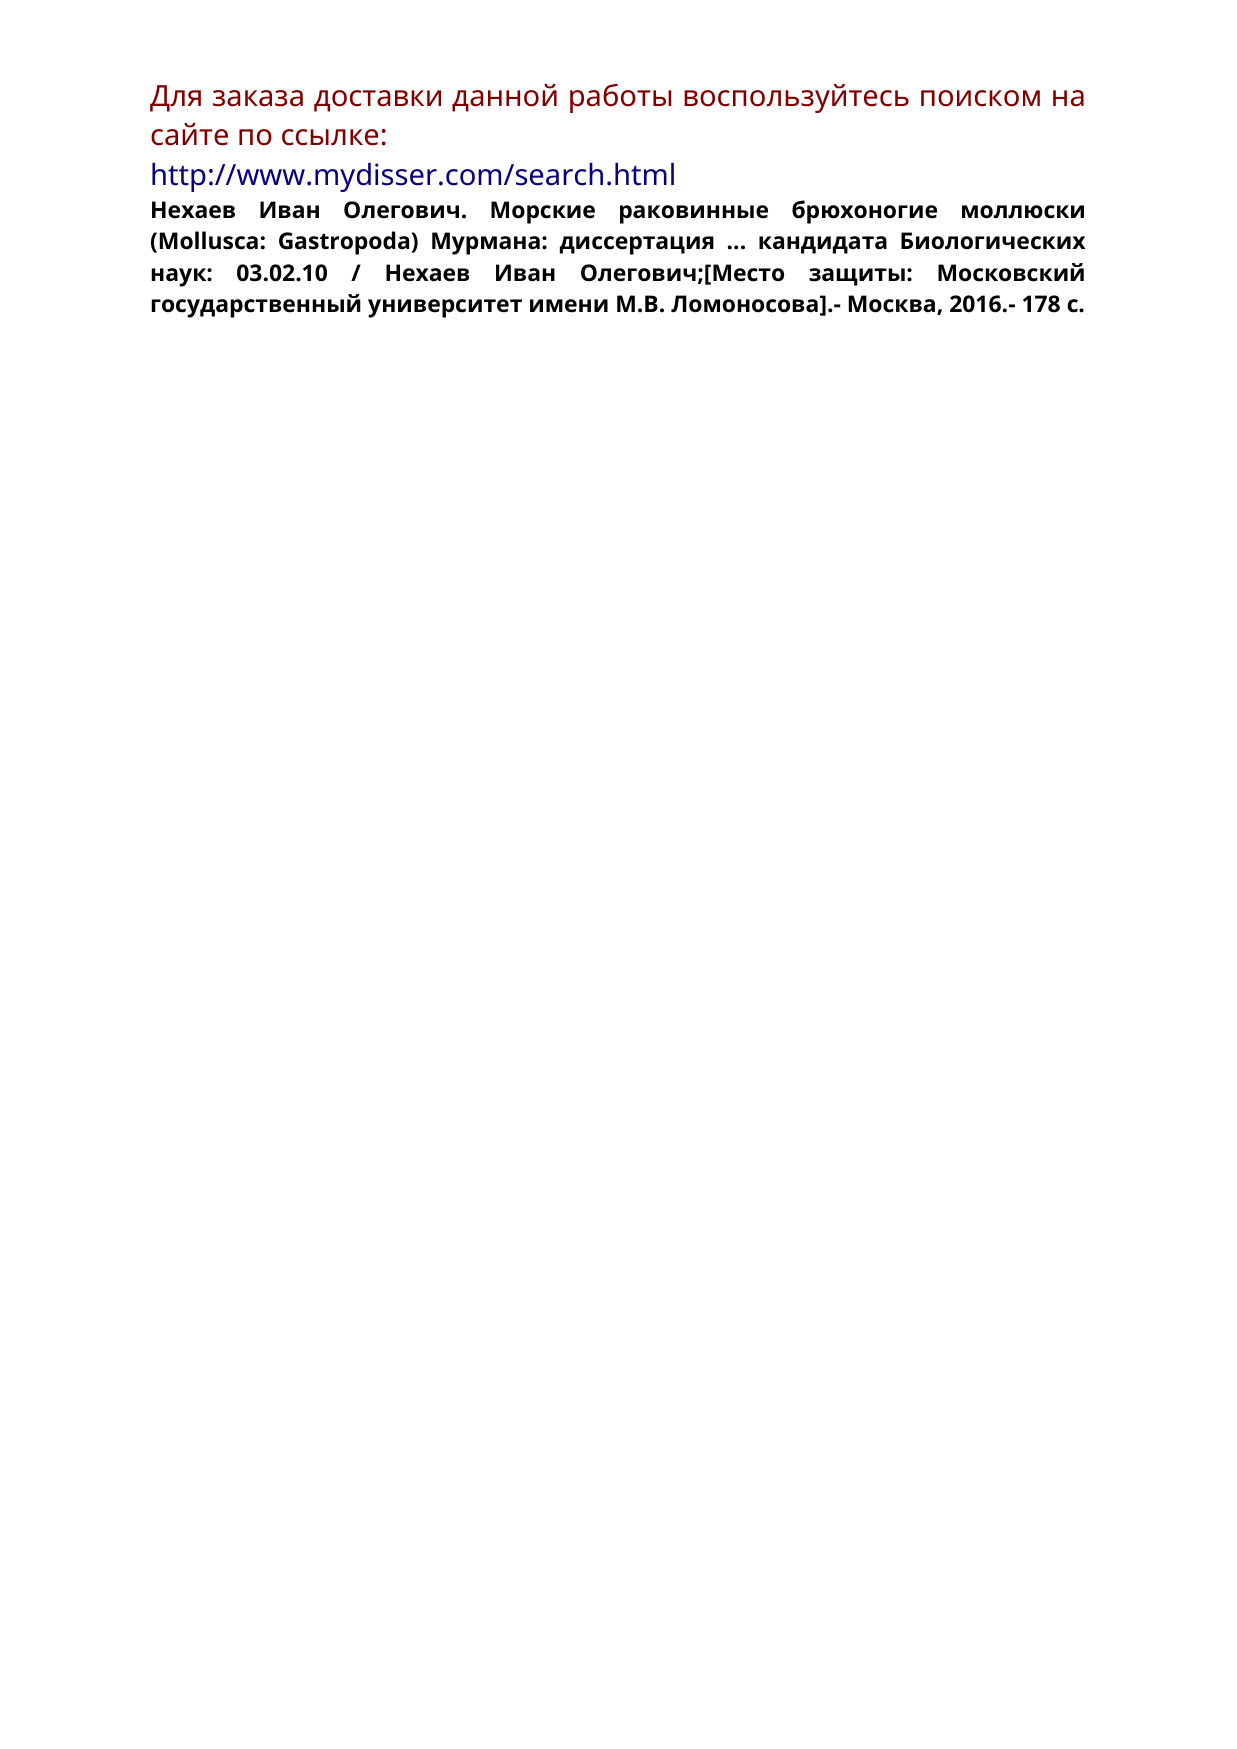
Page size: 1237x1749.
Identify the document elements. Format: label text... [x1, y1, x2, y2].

text Нехаев Иван Олегович. Морские раковинные брюхоногие моллюски (Mollusca: Gastropoda) Мурмана: диссертация ... кандидата Биологических наук: 03.02.10 / Нехаев Иван Олегович;[Место защиты: Московский государственный университет имени М.В. Ломоносова].- Москва, 2016.- 178 с. [150, 194, 1086, 319]
